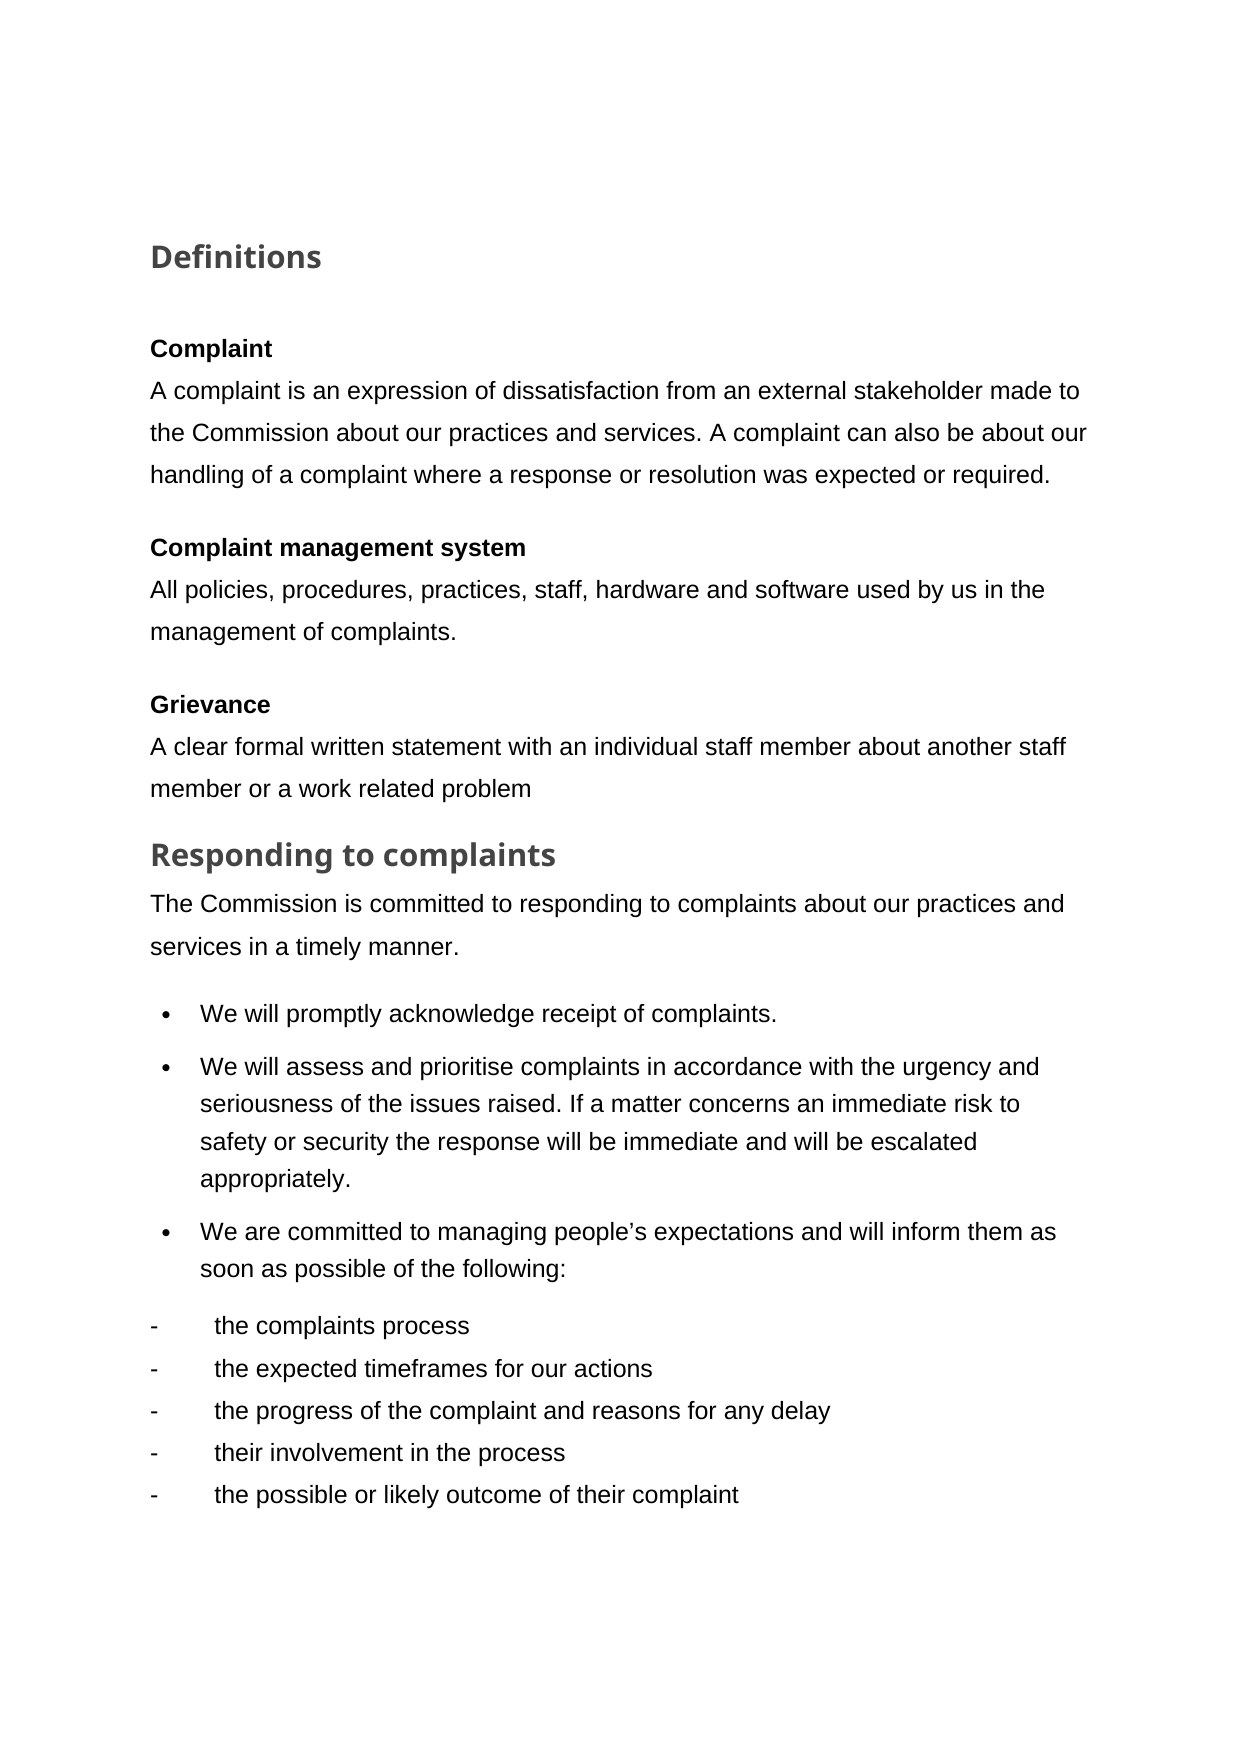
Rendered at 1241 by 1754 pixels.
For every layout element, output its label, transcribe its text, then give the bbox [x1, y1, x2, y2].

text Complaint [150, 320, 1090, 362]
list We will assess and prioritise complaints in accordance with the urgency and seriousness of the issues raised. If a matter concerns an immediate risk to safety or security the response will be immediate and will be escalated appropriately. [162, 1043, 1090, 1193]
text Complaint management system [150, 519, 1090, 562]
text Grievance [150, 676, 1090, 718]
text The Commission is committed to responding to complaints about our practices and services in a timely manner. [150, 876, 1090, 960]
text A clear formal written statement with an individual staff member about another staff member or a work related problem [150, 718, 1090, 803]
list We are committed to managing people’s expectations and will inform them as soon as possible of the following: [162, 1208, 1090, 1283]
text Responding to complaints [150, 833, 1090, 876]
text All policies, procedures, practices, staff, hardware and software used by us in the management of complaints. [150, 562, 1090, 646]
text - the complaints process - the expected timeframes for our actions - the progress of the complaint and reasons for any delay - their involvement in the process - the possible or likely outcome of their complaint [150, 1298, 1090, 1509]
text Definitions [150, 235, 1090, 278]
text A complaint is an expression of dissatisfaction from an external stakeholder made to the Commission about our practices and services. A complaint can also be about our handling of a complaint where a response or resolution was expected or required. [150, 362, 1090, 489]
list We will promptly acknowledge receipt of complaints. [162, 990, 1090, 1028]
